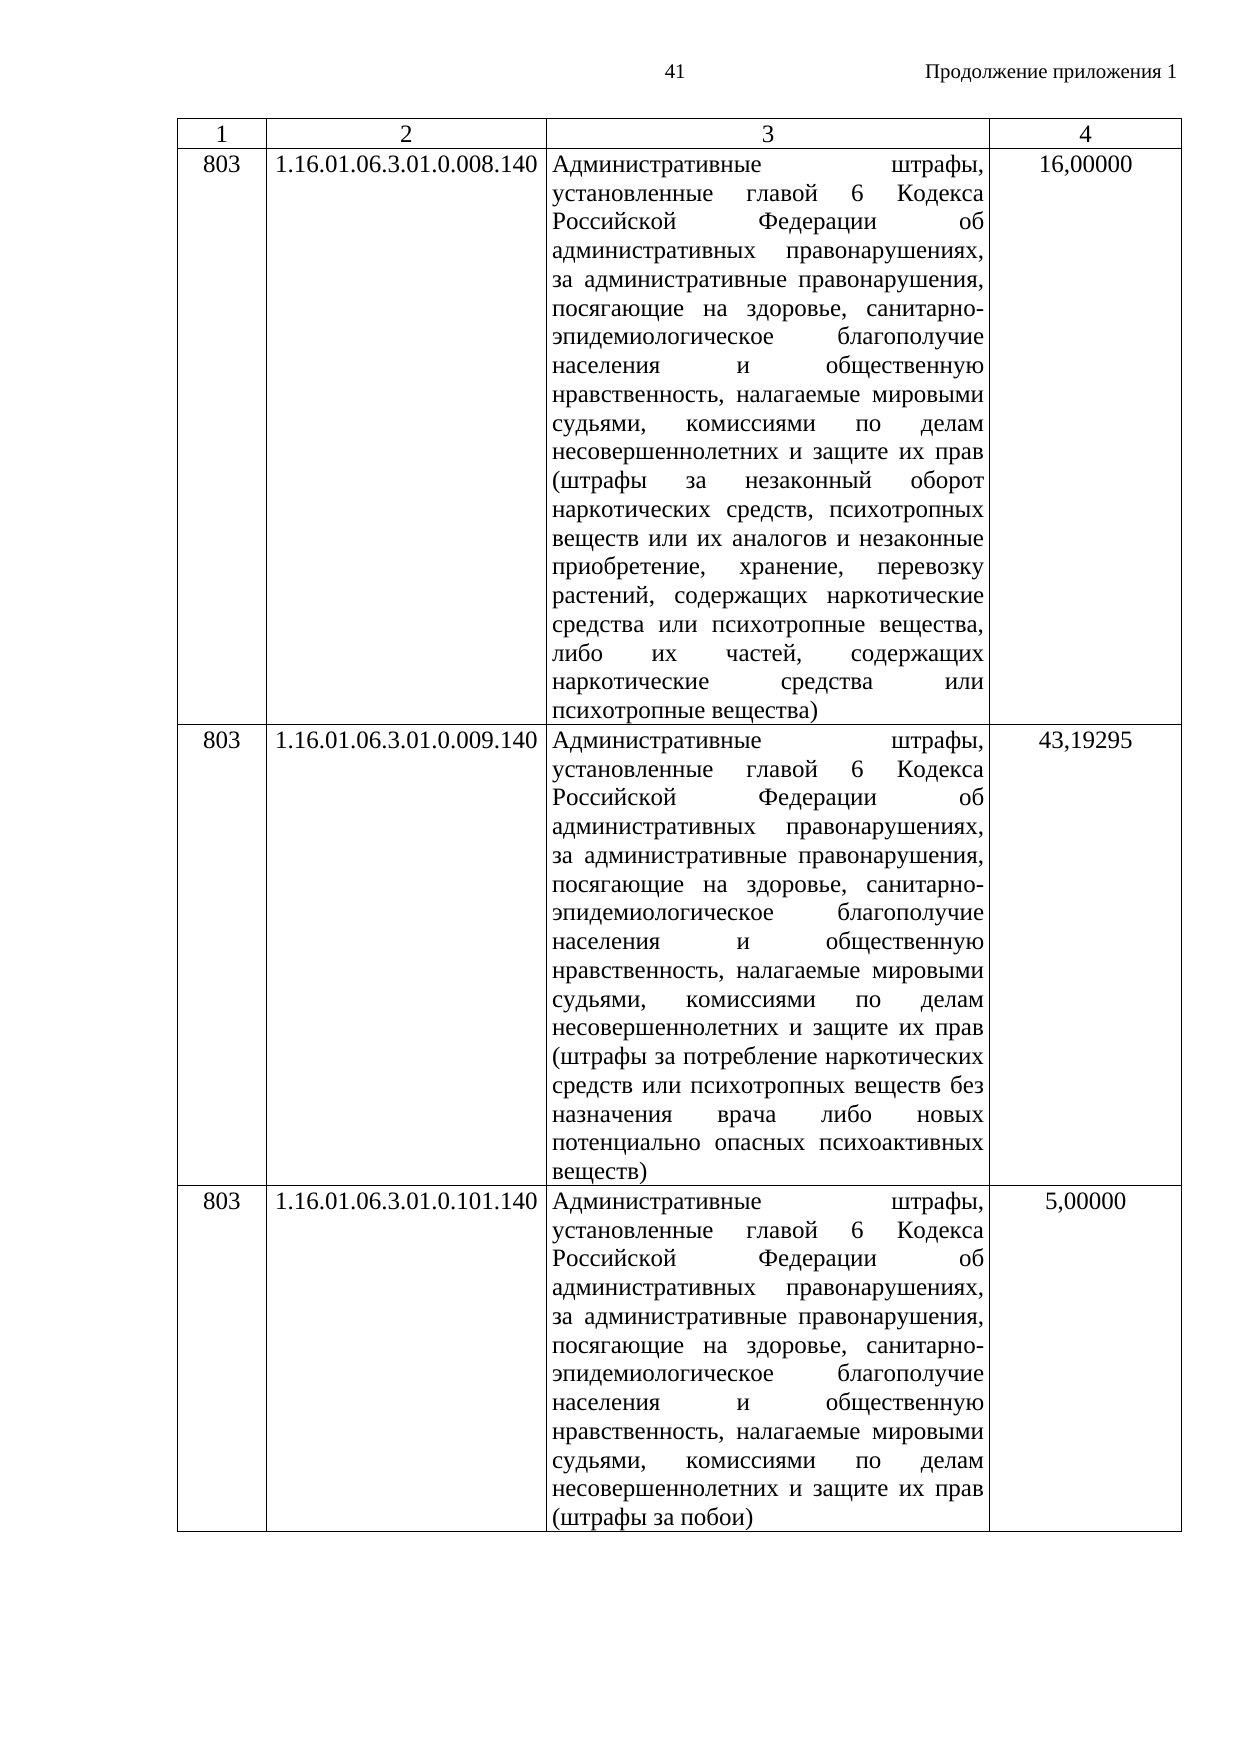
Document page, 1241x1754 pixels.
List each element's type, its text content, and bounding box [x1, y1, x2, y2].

table_cell Административные штрафы, установленные главой 6 Кодекса Российской Федерации об административных правонарушениях, за административные правонарушения, посягающие на здоровье, санитарно-эпидемиологическое благополучие населения и общественную нравственность, налагаемые мировыми судьями, комиссиями по делам несовершеннолетних и защите их прав (штрафы за потребление наркотических средств или психотропных веществ без назначения врача либо новых потенциально опасных психоактивных веществ) [547, 725, 989, 1185]
table_cell 5,00000 [990, 1186, 1181, 1531]
table_header 4 [990, 119, 1181, 148]
table_header 3 [547, 119, 989, 148]
table_cell 803 [178, 149, 266, 724]
table_cell 1.16.01.06.3.01.0.009.140 [267, 725, 546, 1185]
table_cell 43,19295 [990, 725, 1181, 1185]
table_cell Административные штрафы, установленные главой 6 Кодекса Российской Федерации об административных правонарушениях, за административные правонарушения, посягающие на здоровье, санитарно-эпидемиологическое благополучие населения и общественную нравственность, налагаемые мировыми судьями, комиссиями по делам несовершеннолетних и защите их прав (штрафы за побои) [547, 1186, 989, 1531]
table_header 1 [178, 119, 266, 148]
table_cell Административные штрафы, установленные главой 6 Кодекса Российской Федерации об административных правонарушениях, за административные правонарушения, посягающие на здоровье, санитарно-эпидемиологическое благополучие населения и общественную нравственность, налагаемые мировыми судьями, комиссиями по делам несовершеннолетних и защите их прав (штрафы за незаконный оборот наркотических средств, психотропных веществ или их аналогов и незаконные приобретение, хранение, перевозку растений, содержащих наркотические средства или психотропные вещества, либо их частей, содержащих наркотические средства или психотропные вещества) [547, 149, 989, 724]
table_cell 803 [178, 1186, 266, 1531]
table_cell 803 [178, 725, 266, 1185]
table_cell 1.16.01.06.3.01.0.101.140 [267, 1186, 546, 1531]
table_cell 16,00000 [990, 149, 1181, 724]
table_header 2 [267, 119, 546, 148]
table_cell 1.16.01.06.3.01.0.008.140 [267, 149, 546, 724]
